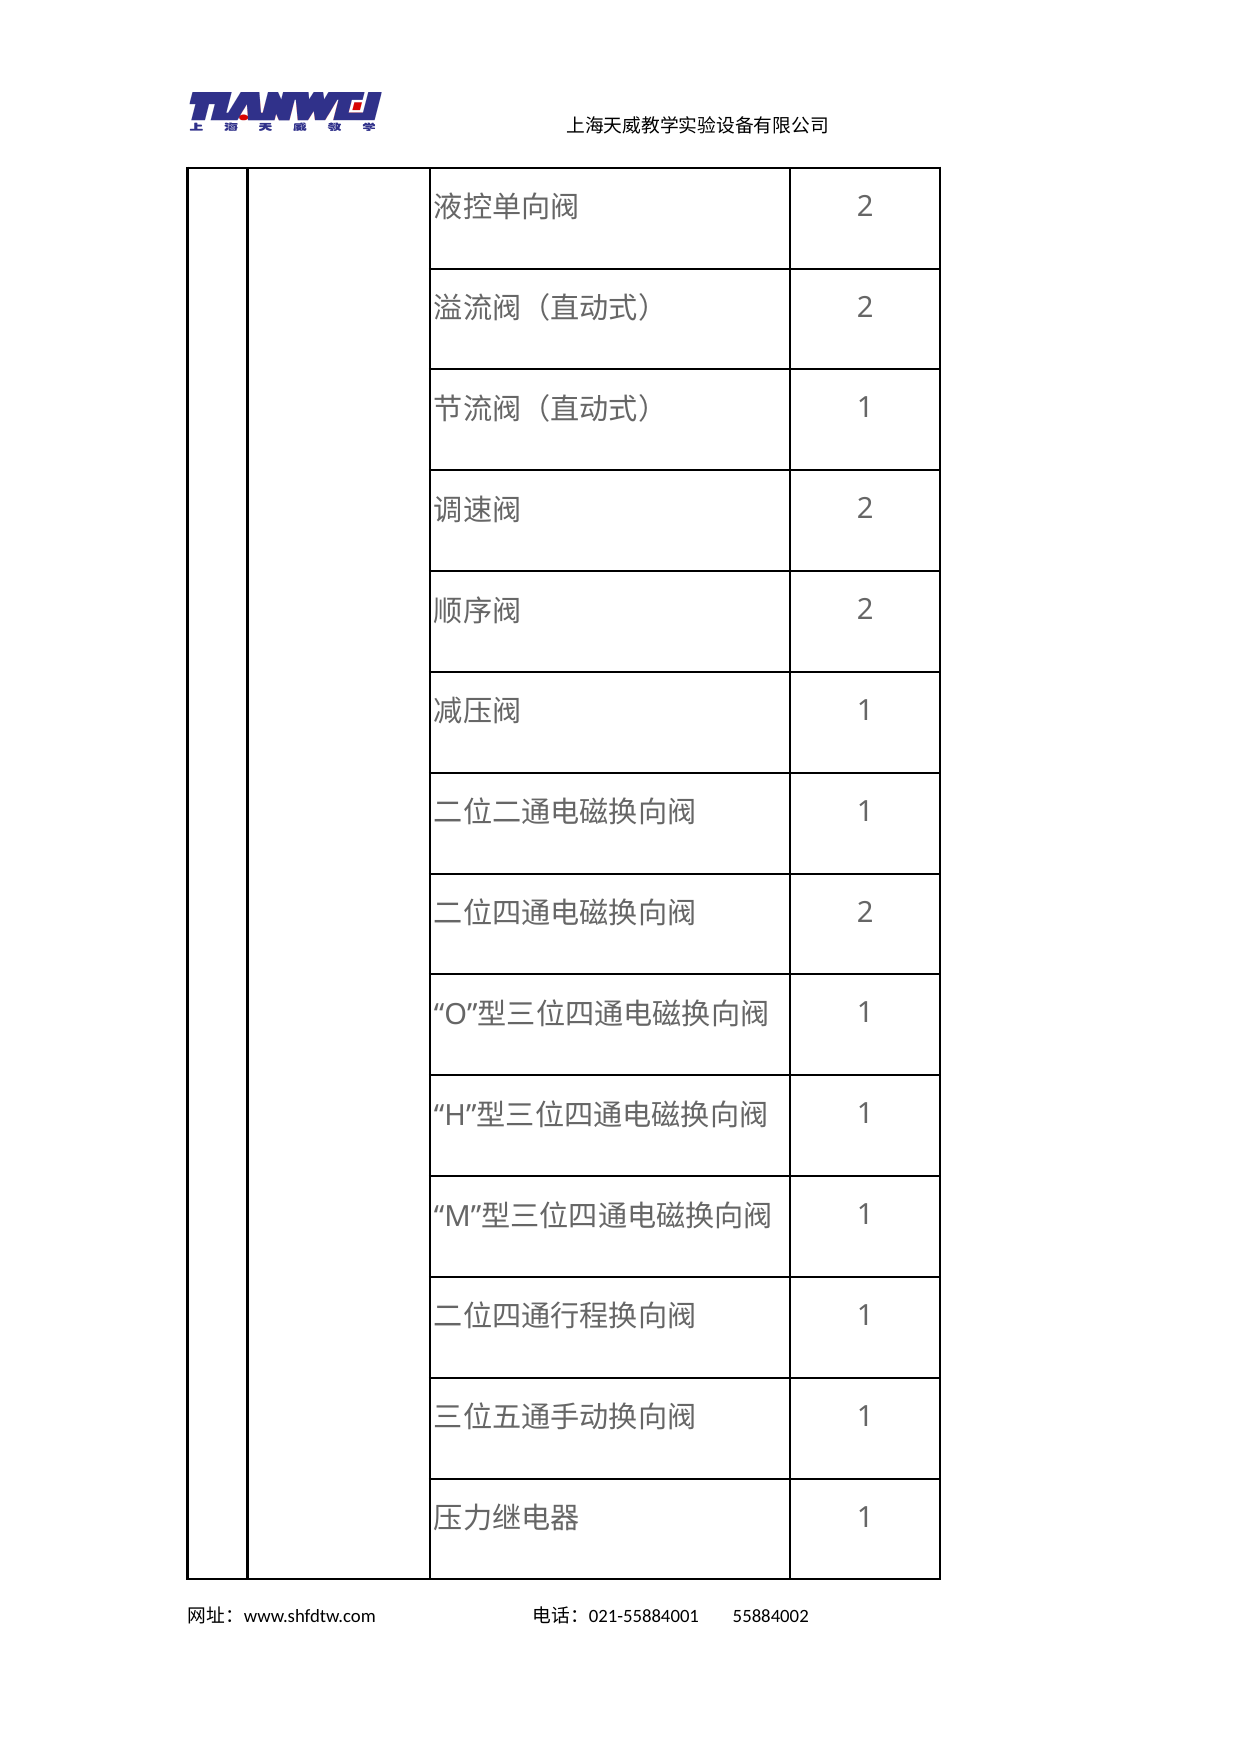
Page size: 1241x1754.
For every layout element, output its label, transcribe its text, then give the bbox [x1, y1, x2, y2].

table_cell 减压阀 [431, 673, 789, 772]
table_cell 2 [791, 169, 939, 267]
table_cell 1 [791, 673, 939, 772]
table_cell 1 [791, 975, 939, 1074]
table_cell 调速阀 [431, 471, 789, 570]
table_cell 1 [791, 1177, 939, 1276]
table_cell 1 [791, 1480, 939, 1578]
table_cell 二位四通行程换向阀 [431, 1278, 789, 1377]
table_cell 1 [791, 1076, 939, 1175]
table_cell “O”型三位四通电磁换向阀 [431, 975, 789, 1074]
table_cell 二位二通电磁换向阀 [431, 774, 789, 872]
table_cell 压力继电器 [431, 1480, 789, 1578]
table_cell 1 [791, 1278, 939, 1377]
table_cell 1 [791, 1379, 939, 1477]
table_cell 2 [791, 572, 939, 671]
table_cell 二位四通电磁换向阀 [431, 875, 789, 973]
table_cell 2 [791, 471, 939, 570]
table_cell “M”型三位四通电磁换向阀 [431, 1177, 789, 1276]
table_cell 1 [791, 774, 939, 872]
table_cell 2 [791, 875, 939, 973]
table_cell 节流阀（直动式） [431, 370, 789, 469]
table_cell 2 [791, 270, 939, 368]
table_cell 溢流阀（直动式） [431, 270, 789, 368]
picture [187, 90, 385, 133]
table_cell 顺序阀 [431, 572, 789, 671]
table_cell 液控单向阀 [431, 169, 789, 267]
table_cell 三位五通手动换向阀 [431, 1379, 789, 1477]
table_cell 1 [791, 370, 939, 469]
table_cell “H”型三位四通电磁换向阀 [431, 1076, 789, 1175]
